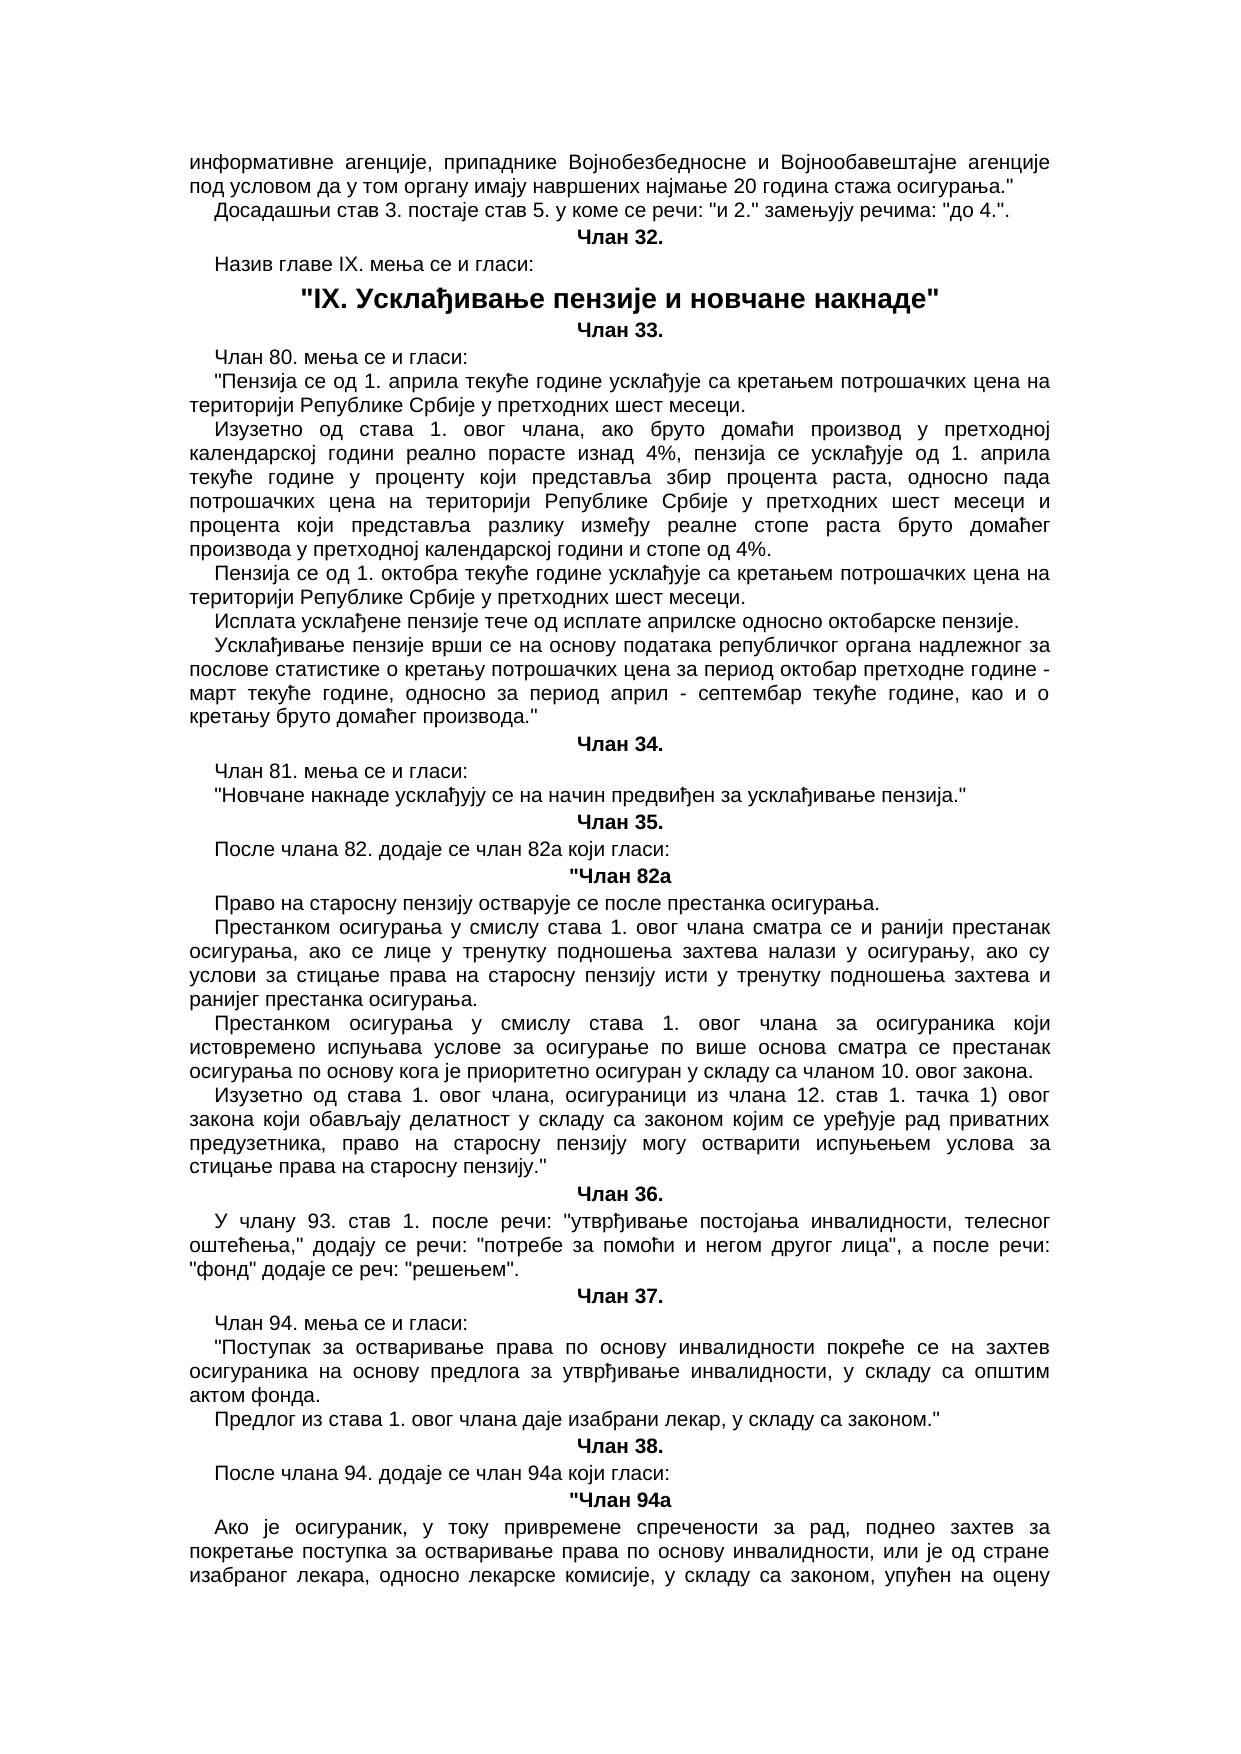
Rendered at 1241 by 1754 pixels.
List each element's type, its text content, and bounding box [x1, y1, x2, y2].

text Члан 80. мења се и гласи: [189, 345, 1051, 369]
text Изузетно од става 1. овог члана, ако бруто домаћи производ у претходној календарској години реално порасте изнад 4%, пензија се усклађује од 1. априла текуће године у проценту који представља збир процента раста, односно пада потрошачких цена на територији Републике Србије у претходних шест месеци и процента који представља разлику између реалне стопе раста бруто домаћег производа у претходној календарској години и стопе од 4%. [189, 417, 1051, 561]
text Престанком осигурања у смислу става 1. овог члана за осигураника који истовремено испуњава услове за осигурање по више основа сматра се престанак осигурања по основу кога је приоритетно осигуран у складу са чланом 10. овог закона. [189, 1011, 1051, 1082]
text Усклађивање пензије врши се на основу података републичког органа надлежног за послове статистике о кретању потрошачких цена за период октобар претходне године - март текуће године, односно за период април - септембар текуће године, као и о кретању бруто домаћег производа." [189, 632, 1051, 728]
text Члан 35. [150, 809, 1090, 833]
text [189, 1515, 1051, 1587]
text "IX. Усклађивање пензије и новчане накнаде" [150, 282, 1090, 315]
text У члану 93. став 1. после речи: "утврђивање постојања инвалидности, телесног оштећења," додају се речи: "потребе за помоћи и негом другог лица", а после речи: "фонд" додаје се реч: "решењем". [189, 1208, 1051, 1280]
text Члан 36. [150, 1181, 1090, 1205]
text Предлог из става 1. овог члана даје изабрани лекар, у складу са законом." [189, 1406, 1051, 1430]
text Члан 38. [150, 1433, 1090, 1457]
text Изузетно од става 1. овог члана, осигураници из члана 12. став 1. тачка 1) овог закона који обављају делатност у складу са законом којим се уређује рад приватних предузетника, право на старосну пензију могу остварити испуњењем услова за стицање права на старосну пензију." [189, 1082, 1051, 1178]
text "Члан 94а [150, 1488, 1090, 1512]
text Пензија се од 1. октобра текуће године усклађује са кретањем потрошачких цена на територији Републике Србије у претходних шест месеци. [189, 561, 1051, 608]
text Назив главе IX. мења се и гласи: [189, 252, 1051, 276]
text Члан 34. [150, 731, 1090, 755]
text "Пензија се од 1. априла текуће године усклађује са кретањем потрошачких цена на територији Републике Србије у претходних шест месеци. [189, 369, 1051, 417]
text Исплата усклађене пензије тече од исплате априлске односно октобарске пензије. [189, 608, 1051, 632]
text "Новчане накнаде усклађују се на начин предвиђен за усклађивање пензија." [189, 782, 1051, 806]
text Престанком осигурања у смислу става 1. овог члана сматра се и ранији престанак осигурања, ако се лице у тренутку подношења захтева налази у осигурању, ако су услови за стицање права на старосну пензију исти у тренутку подношења захтева и ранијег престанка осигурања. [189, 915, 1051, 1011]
text После члана 94. додаје се члан 94а који гласи: [189, 1461, 1051, 1484]
text Члан 32. [150, 225, 1090, 249]
text Члан 81. мења се и гласи: [189, 758, 1051, 782]
text Досадашњи став 3. постаје став 5. у коме се речи: "и 2." замењују речима: "до 4.". [189, 198, 1051, 222]
text "Поступак за остваривање права по основу инвалидности покреће се на захтев осигураника на основу предлога за утврђивање инвалидности, у складу са општим актом фонда. [189, 1334, 1051, 1406]
text Члан 94. мења се и гласи: [189, 1311, 1051, 1334]
text Члан 33. [150, 318, 1090, 342]
text Право на старосну пензију остварује се после престанка осигурања. [189, 891, 1051, 915]
text "Члан 82а [150, 864, 1090, 888]
text После члана 82. додаје се члан 82а који гласи: [189, 837, 1051, 861]
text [189, 150, 1051, 198]
text Члан 37. [150, 1283, 1090, 1307]
